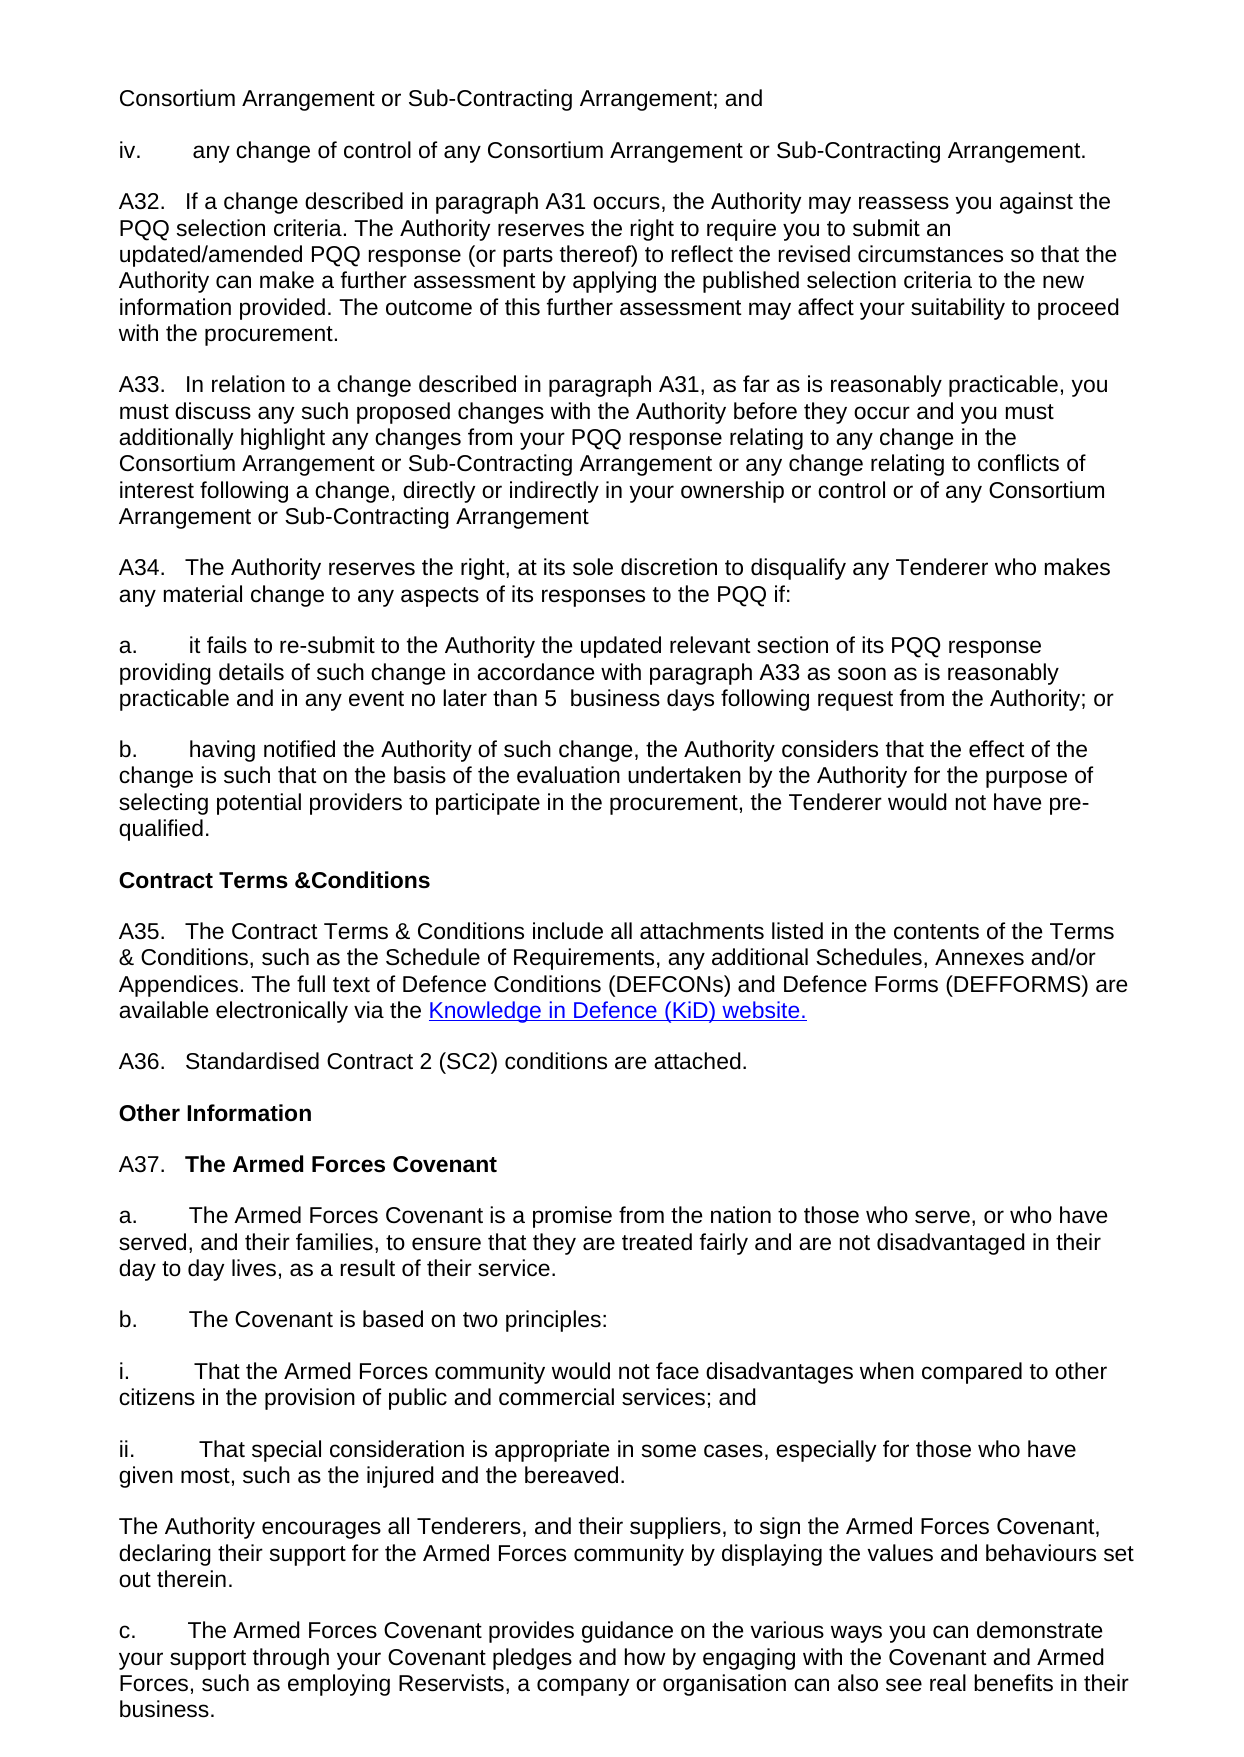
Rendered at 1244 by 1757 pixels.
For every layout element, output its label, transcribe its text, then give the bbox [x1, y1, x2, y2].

text A35. The Contract Terms & Conditions include all attachments listed in the contents of the Terms & Conditions, such as the Schedule of Requirements, any additional Schedules, Annexes and/or Appendices. The full text of Defence Conditions (DEFCONs) and Defence Forms (DEFFORMS) are available electronically via the Knowledge in Defence (KiD) website. [119, 918, 1135, 1023]
text i. That the Armed Forces community would not face disadvantages when compared to other citizens in the provision of public and commercial services; and [119, 1358, 1135, 1411]
text A34. The Authority reserves the right, at its sole discretion to disqualify any Tenderer who makes any material change to any aspects of its responses to the PQQ if: [119, 554, 1135, 607]
text Contract Terms &Conditions [119, 867, 1135, 893]
text A37. The Armed Forces Covenant [119, 1151, 1135, 1177]
text b. having notified the Authority of such change, the Authority considers that the effect of the change is such that on the basis of the evaluation undertaken by the Authority for the purpose of selecting potential providers to participate in the procurement, the Tenderer would not have pre-qualified. [119, 736, 1135, 842]
text The Authority encourages all Tenderers, and their suppliers, to sign the Armed Forces Covenant, declaring their support for the Armed Forces community by displaying the values and behaviours set out therein. [119, 1513, 1135, 1592]
text iv. any change of control of any Consortium Arrangement or Sub-Contracting Arrangement. [119, 137, 1135, 163]
text a. it fails to re-submit to the Authority the updated relevant section of its PQQ response providing details of such change in accordance with paragraph A33 as soon as is reasonably practicable and in any event no later than 5 business days following request from the Authority; or [119, 632, 1135, 711]
text A32. If a change described in paragraph A31 occurs, the Authority may reassess you against the PQQ selection criteria. The Authority reserves the right to require you to submit an updated/amended PQQ response (or parts thereof) to reflect the revised circumstances so that the Authority can make a further assessment by applying the published selection criteria to the new information provided. The outcome of this further assessment may affect your suitability to proceed with the procurement. [119, 188, 1135, 346]
text A33. In relation to a change described in paragraph A31, as far as is reasonably practicable, you must discuss any such proposed changes with the Authority before they occur and you must additionally highlight any changes from your PQQ response relating to any change in the Consortium Arrangement or Sub-Contracting Arrangement or any change relating to conflicts of interest following a change, directly or indirectly in your ownership or control or of any Consortium Arrangement or Sub-Contracting Arrangement [119, 371, 1135, 529]
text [119, 85, 1135, 112]
text b. The Covenant is based on two principles: [119, 1306, 1135, 1333]
text A36. Standardised Contract 2 (SC2) conditions are attached. [119, 1048, 1135, 1075]
text Other Information [119, 1100, 1135, 1126]
text a. The Armed Forces Covenant is a promise from the nation to those who serve, or who have served, and their families, to ensure that they are treated fairly and are not disadvantaged in their day to day lives, as a result of their service. [119, 1202, 1135, 1281]
text ii. That special consideration is appropriate in some cases, especially for those who have given most, such as the injured and the bereaved. [119, 1436, 1135, 1488]
text c. The Armed Forces Covenant provides guidance on the various ways you can demonstrate your support through your Covenant pledges and how by engaging with the Covenant and Armed Forces, such as employing Reservists, a company or organisation can also see real benefits in their business. [119, 1617, 1135, 1723]
